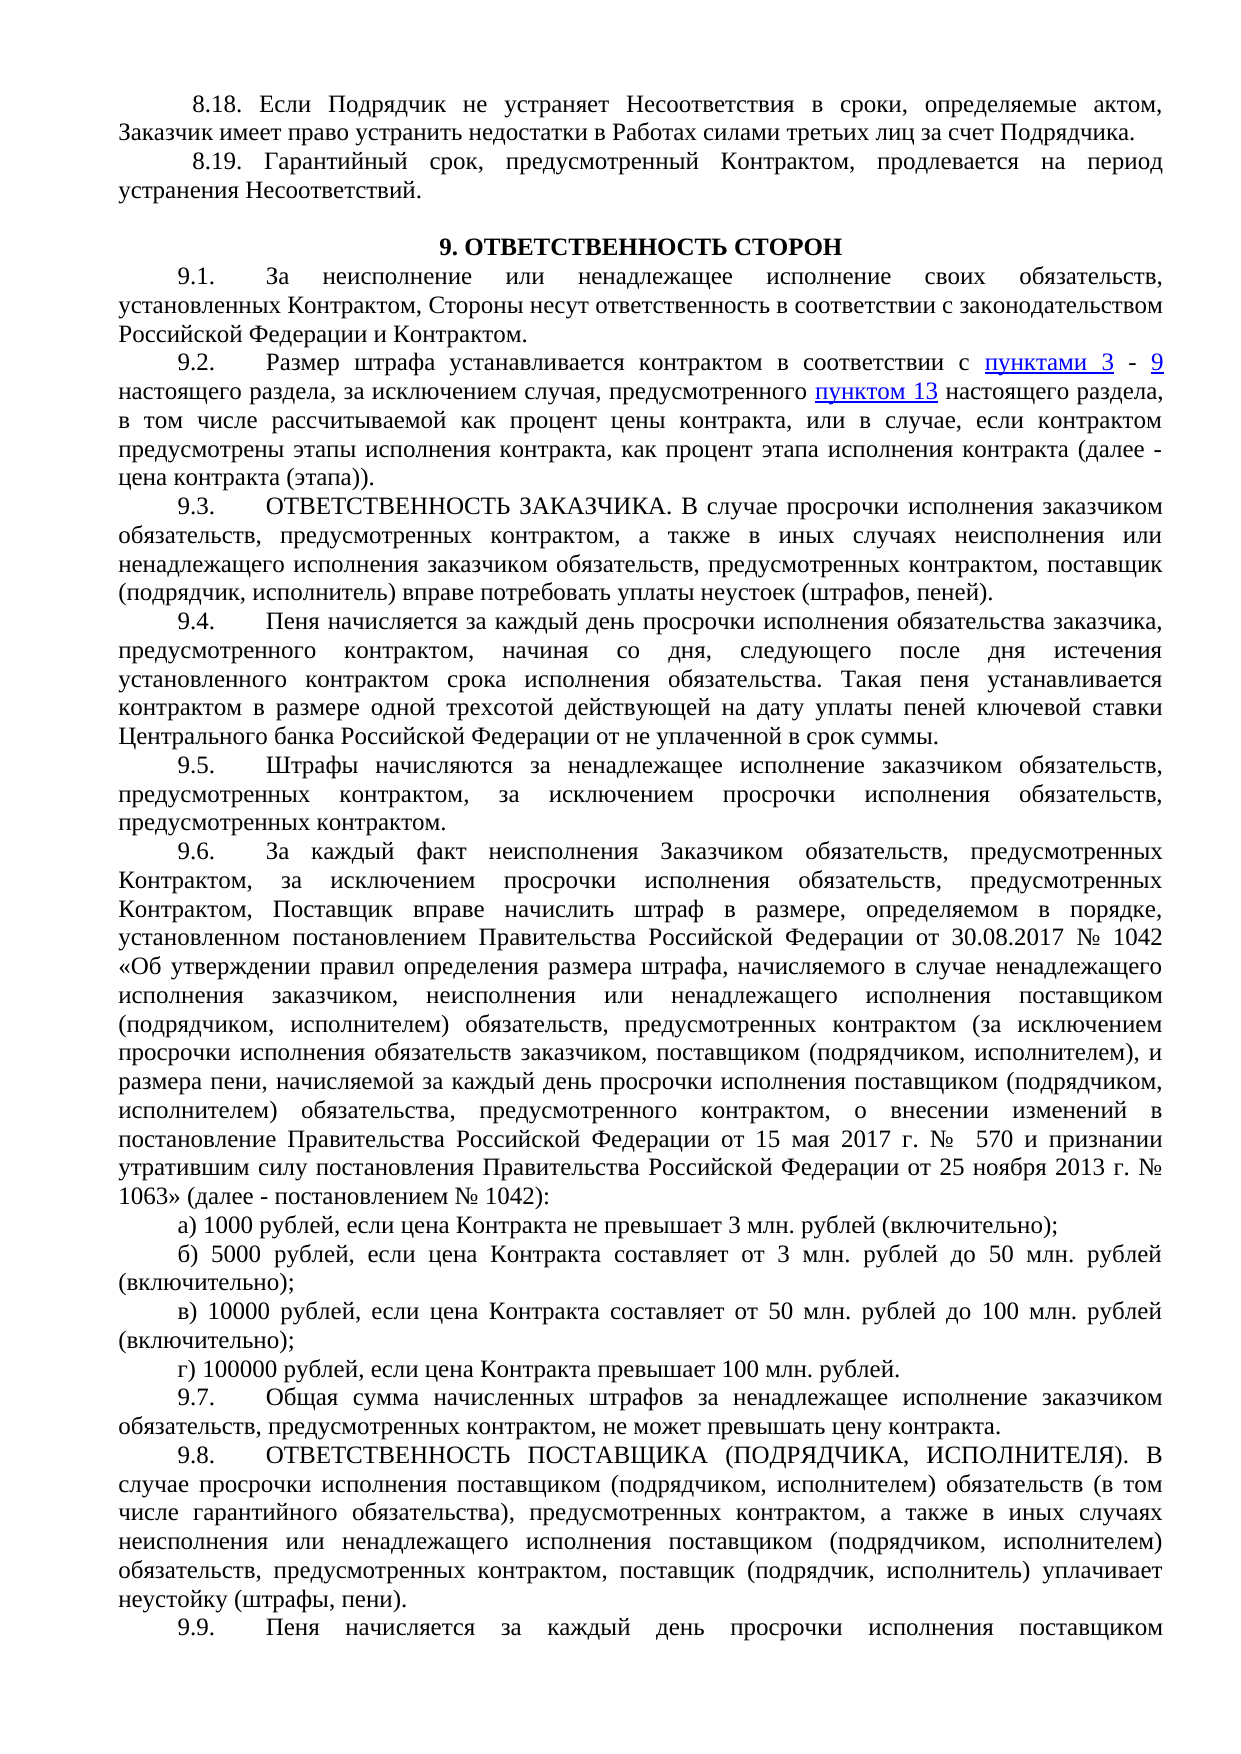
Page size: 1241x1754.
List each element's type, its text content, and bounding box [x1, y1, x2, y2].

text 8.19. Гарантийный срок, предусмотренный Контрактом, продлевается на период устранения Несоответствий. [118, 146, 1163, 204]
text 9.6. За каждый факт неисполнения Заказчиком обязательств, предусмотренных Контрактом, за исключением просрочки исполнения обязательств, предусмотренных Контрактом, Поставщик вправе начислить штраф в размере, определяемом в порядке, установленном постановлением Правительства Российской Федерации от 30.08.2017 № 1042 «Об утверждении правил определения размера штрафа, начисляемого в случае ненадлежащего исполнения заказчиком, неисполнения или ненадлежащего исполнения поставщиком (подрядчиком, исполнителем) обязательств, предусмотренных контрактом (за исключением просрочки исполнения обязательств заказчиком, поставщиком (подрядчиком, исполнителем), и размера пени, начисляемой за каждый день просрочки исполнения поставщиком (подрядчиком, исполнителем) обязательства, предусмотренного контрактом, о внесении изменений в постановление Правительства Российской Федерации от 15 мая 2017 г. № 570 и признании утратившим силу постановления Правительства Российской Федерации от 25 ноября 2013 г. № 1063» (далее - постановлением № 1042): [118, 836, 1163, 1210]
text г) 100000 рублей, если цена Контракта превышает 100 млн. рублей. [118, 1354, 1163, 1382]
text 9.4. Пеня начисляется за каждый день просрочки исполнения обязательства заказчика, предусмотренного контрактом, начиная со дня, следующего после дня истечения установленного контрактом срока исполнения обязательства. Такая пеня устанавливается контрактом в размере одной трехсотой действующей на дату уплаты пеней ключевой ставки Центрального банка Российской Федерации от не уплаченной в срок суммы. [118, 606, 1163, 750]
text б) 5000 рублей, если цена Контракта составляет от 3 млн. рублей до 50 млн. рублей (включительно); [118, 1239, 1163, 1296]
text 9.8. ОТВЕТСТВЕННОСТЬ ПОСТАВЩИКА (ПОДРЯДЧИКА, ИСПОЛНИТЕЛЯ). В случае просрочки исполнения поставщиком (подрядчиком, исполнителем) обязательств (в том числе гарантийного обязательства), предусмотренных контрактом, а также в иных случаях неисполнения или ненадлежащего исполнения поставщиком (подрядчиком, исполнителем) обязательств, предусмотренных контрактом, поставщик (подрядчик, исполнитель) уплачивает неустойку (штрафы, пени). [118, 1440, 1163, 1612]
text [118, 1612, 1163, 1641]
text в) 10000 рублей, если цена Контракта составляет от 50 млн. рублей до 100 млн. рублей (включительно); [118, 1296, 1163, 1354]
text 9. ОТВЕТСТВЕННОСТЬ СТОРОН [118, 232, 1163, 261]
text 9.7. Общая сумма начисленных штрафов за ненадлежащее исполнение заказчиком обязательств, предусмотренных контрактом, не может превышать цену контракта. [118, 1382, 1163, 1440]
text 9.2. Размер штрафа устанавливается контрактом в соответствии с пунктами 3 - 9 настоящего раздела, за исключением случая, предусмотренного пунктом 13 настоящего раздела, в том числе рассчитываемой как процент цены контракта, или в случае, если контрактом предусмотрены этапы исполнения контракта, как процент этапа исполнения контракта (далее - цена контракта (этапа)). [118, 347, 1163, 491]
text 9.3. ОТВЕТСТВЕННОСТЬ ЗАКАЗЧИКА. В случае просрочки исполнения заказчиком обязательств, предусмотренных контрактом, а также в иных случаях неисполнения или ненадлежащего исполнения заказчиком обязательств, предусмотренных контрактом, поставщик (подрядчик, исполнитель) вправе потребовать уплаты неустоек (штрафов, пеней). [118, 491, 1163, 606]
text 9.5. Штрафы начисляются за ненадлежащее исполнение заказчиком обязательств, предусмотренных контрактом, за исключением просрочки исполнения обязательств, предусмотренных контрактом. [118, 750, 1163, 836]
text 8.18. Если Подрядчик не устраняет Несоответствия в сроки, определяемые актом, Заказчик имеет право устранить недостатки в Работах силами третьих лиц за счет Подрядчика. [118, 89, 1163, 146]
text 9.1. За неисполнение или ненадлежащее исполнение своих обязательств, установленных Контрактом, Стороны несут ответственность в соответствии с законодательством Российской Федерации и Контрактом. [118, 261, 1163, 347]
text а) 1000 рублей, если цена Контракта не превышает 3 млн. рублей (включительно); [118, 1210, 1163, 1239]
